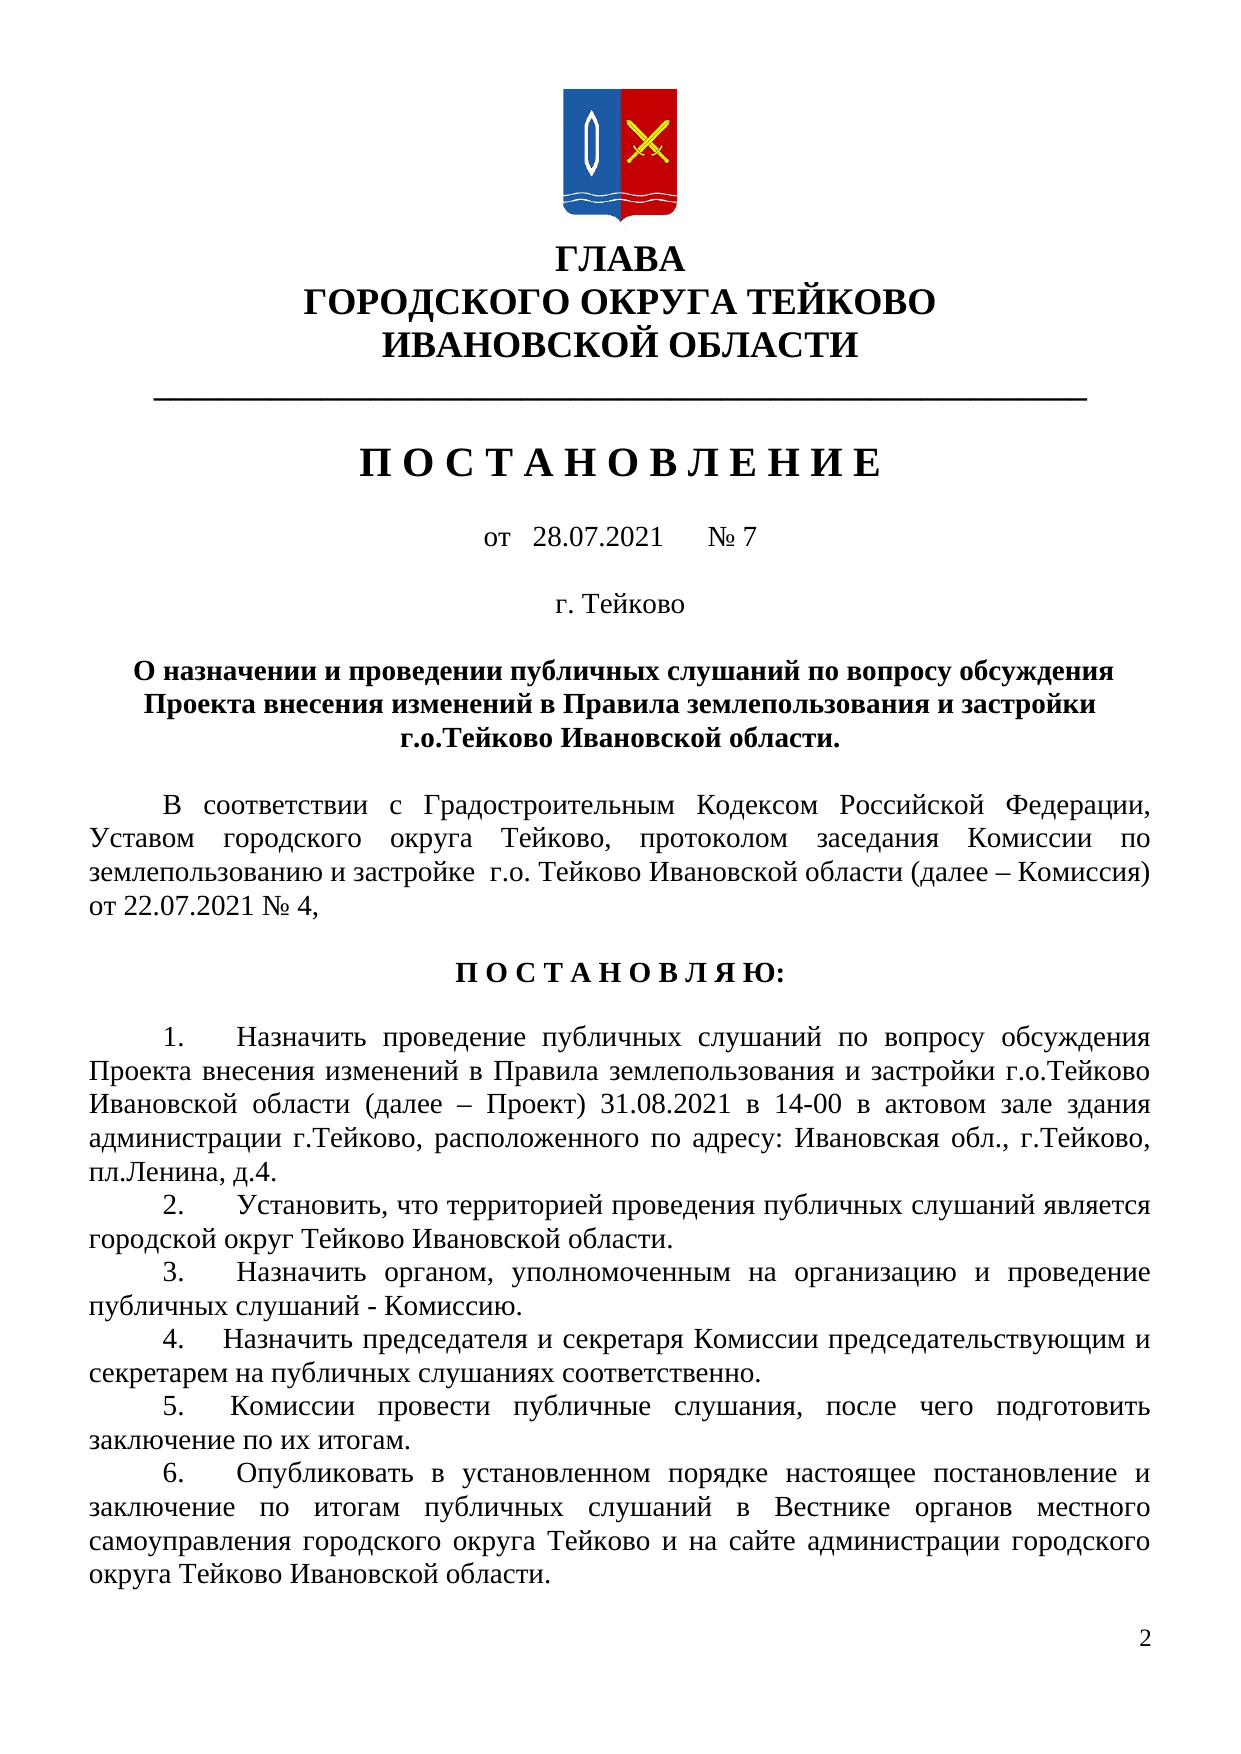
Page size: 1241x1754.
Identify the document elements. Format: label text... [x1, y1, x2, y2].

text П О С Т А Н О В Л Е Н И Е [89, 437, 1152, 485]
text 2. Установить, что территорией проведения публичных слушаний является городской округ Тейково Ивановской области. [89, 1187, 1152, 1254]
text г. Тейково [89, 586, 1152, 619]
picture [563, 88, 677, 236]
text В соответствии с Градостроительным Кодексом Российской Федерации, Уставом городского округа Тейково, протоколом заседания Комиссии по землепользованию и застройке г.о. Тейково Ивановской области (далее – Комиссия) от 22.07.2021 № 4, [89, 787, 1152, 921]
text ГЛАВА [89, 236, 1152, 279]
text ИВАНОВСКОЙ ОБЛАСТИ [89, 322, 1152, 365]
text 5. Комиссии провести публичные слушания, после чего подготовить заключение по их итогам. [89, 1388, 1152, 1456]
text 6. Опубликовать в установленном порядке настоящее постановление и заключение по итогам публичных слушаний в Вестнике органов местного самоуправления городского округа Тейково и на сайте администрации городского округа Тейково Ивановской области. [89, 1456, 1152, 1590]
text ГОРОДСКОГО ОКРУГА ТЕЙКОВО [89, 279, 1152, 322]
text 1. Назначить проведение публичных слушаний по вопросу обсуждения Проекта внесения изменений в Правила землепользования и застройки г.о.Тейково Ивановской области (далее – Проект) 31.08.2021 в 14-00 в актовом зале здания администрации г.Тейково, расположенного по адресу: Ивановская обл., г.Тейково, пл.Ленина, д.4. [89, 1019, 1152, 1187]
text 3. Назначить органом, уполномоченным на организацию и проведение публичных слушаний - Комиссию. [89, 1254, 1152, 1321]
text О назначении и проведении публичных слушаний по вопросу обсуждения Проекта внесения изменений в Правила землепользования и застройки г.о.Тейково Ивановской области. [89, 653, 1152, 753]
text ________________________________________________________ [89, 365, 1152, 404]
text от 28.07.2021 № 7 [89, 519, 1152, 552]
text 4. Назначить председателя и секретаря Комиссии председательствующим и секретарем на публичных слушаниях соответственно. [89, 1321, 1152, 1388]
text П О С Т А Н О В Л Я Ю: [89, 955, 1152, 988]
